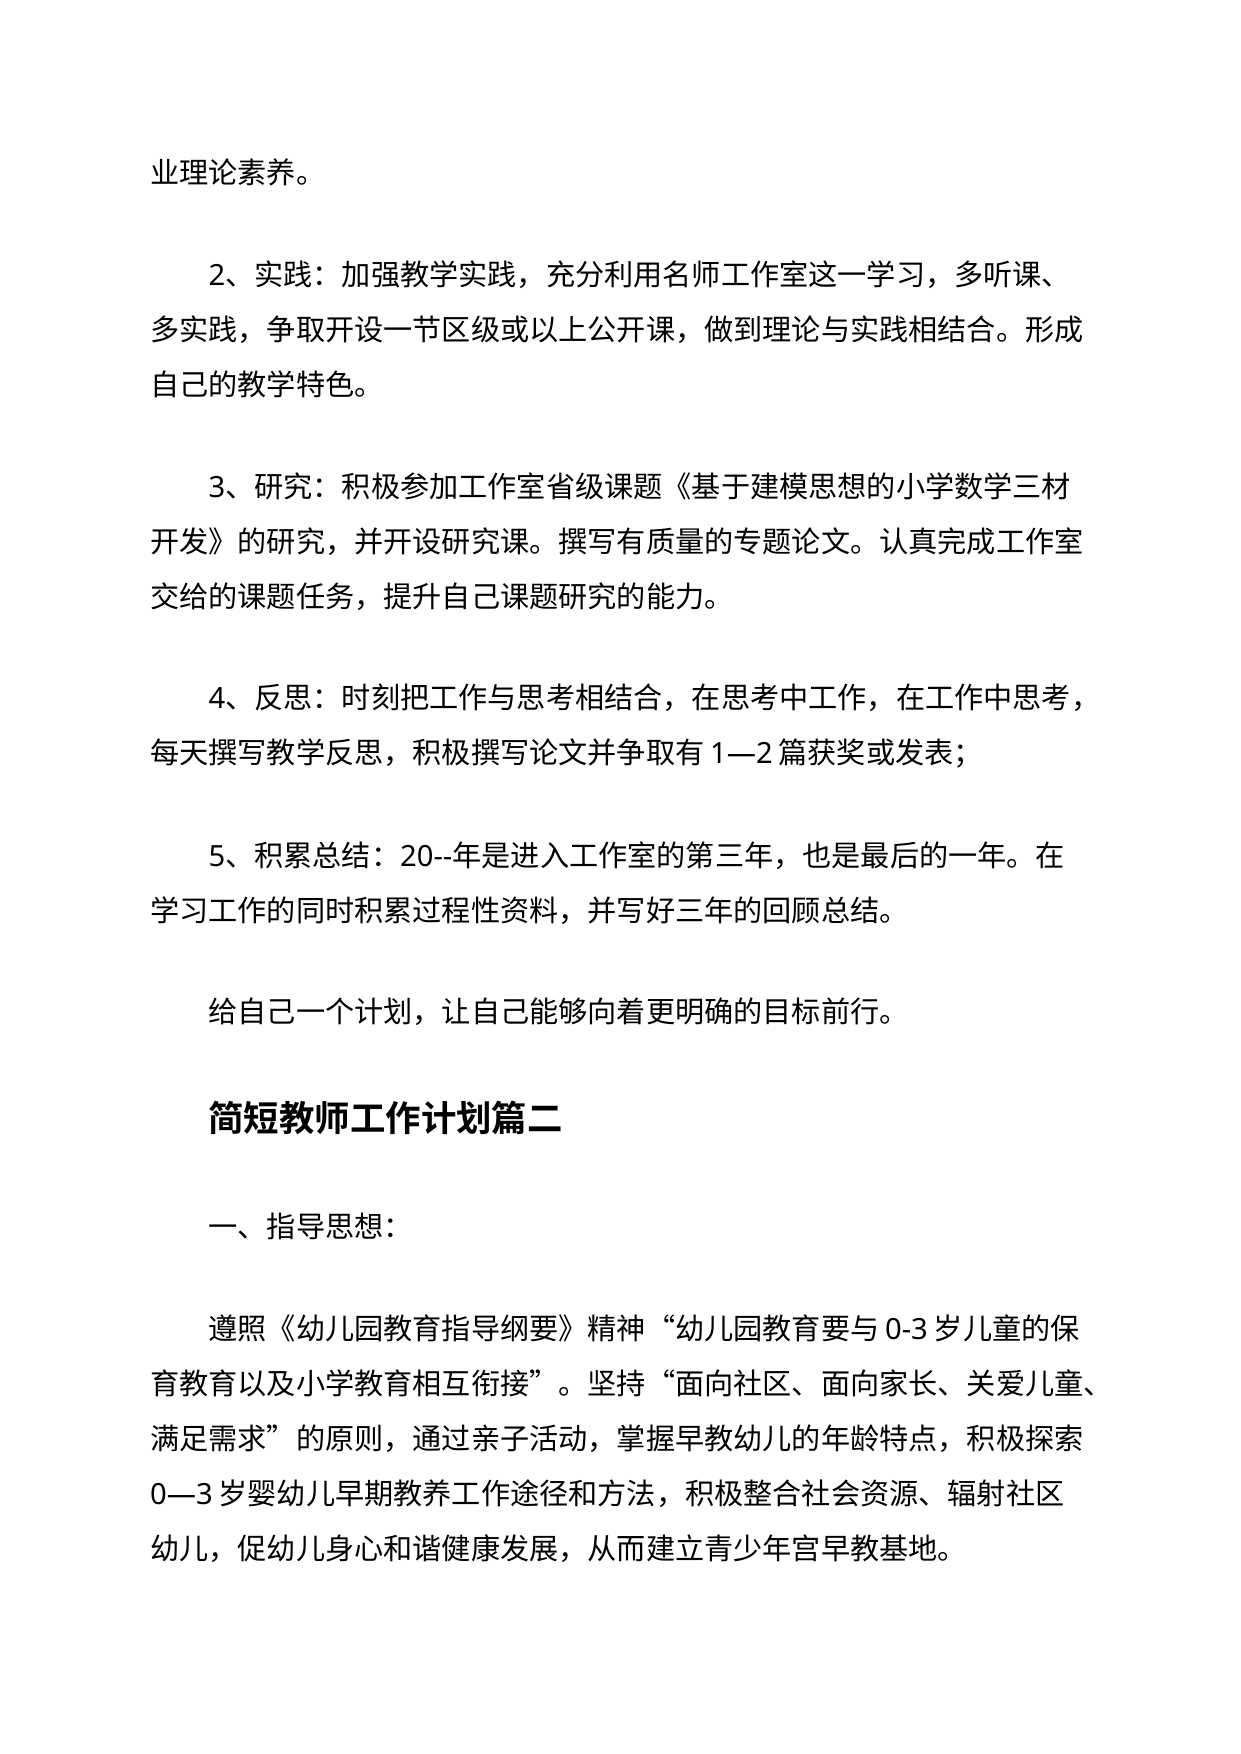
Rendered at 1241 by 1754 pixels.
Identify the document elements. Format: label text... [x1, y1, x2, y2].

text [150, 150, 1090, 192]
text 简短教师工作计划篇二 [150, 1091, 1090, 1142]
text 4、反思：时刻把工作与思考相结合，在思考中工作，在工作中思考，每天撰写教学反思，积极撰写论文并争取有1—2篇获奖或发表； [150, 675, 1090, 772]
text 遵照《幼儿园教育指导纲要》精神“幼儿园教育要与0-3岁儿童的保育教育以及小学教育相互衔接”。坚持“面向社区、面向家长、关爱儿童、满足需求”的原则，通过亲子活动，掌握早教幼儿的年龄特点，积极探索0—3岁婴幼儿早期教养工作途径和方法，积极整合社会资源、辐射社区幼儿，促幼儿身心和谐健康发展，从而建立青少年宫早教基地。 [150, 1306, 1090, 1568]
text 2、实践：加强教学实践，充分利用名师工作室这一学习，多听课、多实践，争取开设一节区级或以上公开课，做到理论与实践相结合。形成自己的教学特色。 [150, 252, 1090, 404]
text 5、积累总结：20--年是进入工作室的第三年，也是最后的一年。在学习工作的同时积累过程性资料，并写好三年的回顾总结。 [150, 832, 1090, 929]
text 一、指导思想： [150, 1204, 1090, 1246]
text 给自己一个计划，让自己能够向着更明确的目标前行。 [150, 989, 1090, 1031]
text 3、研究：积极参加工作室省级课题《基于建模思想的小学数学三材开发》的研究，并开设研究课。撰写有质量的专题论文。认真完成工作室交给的课题任务，提升自己课题研究的能力。 [150, 463, 1090, 616]
